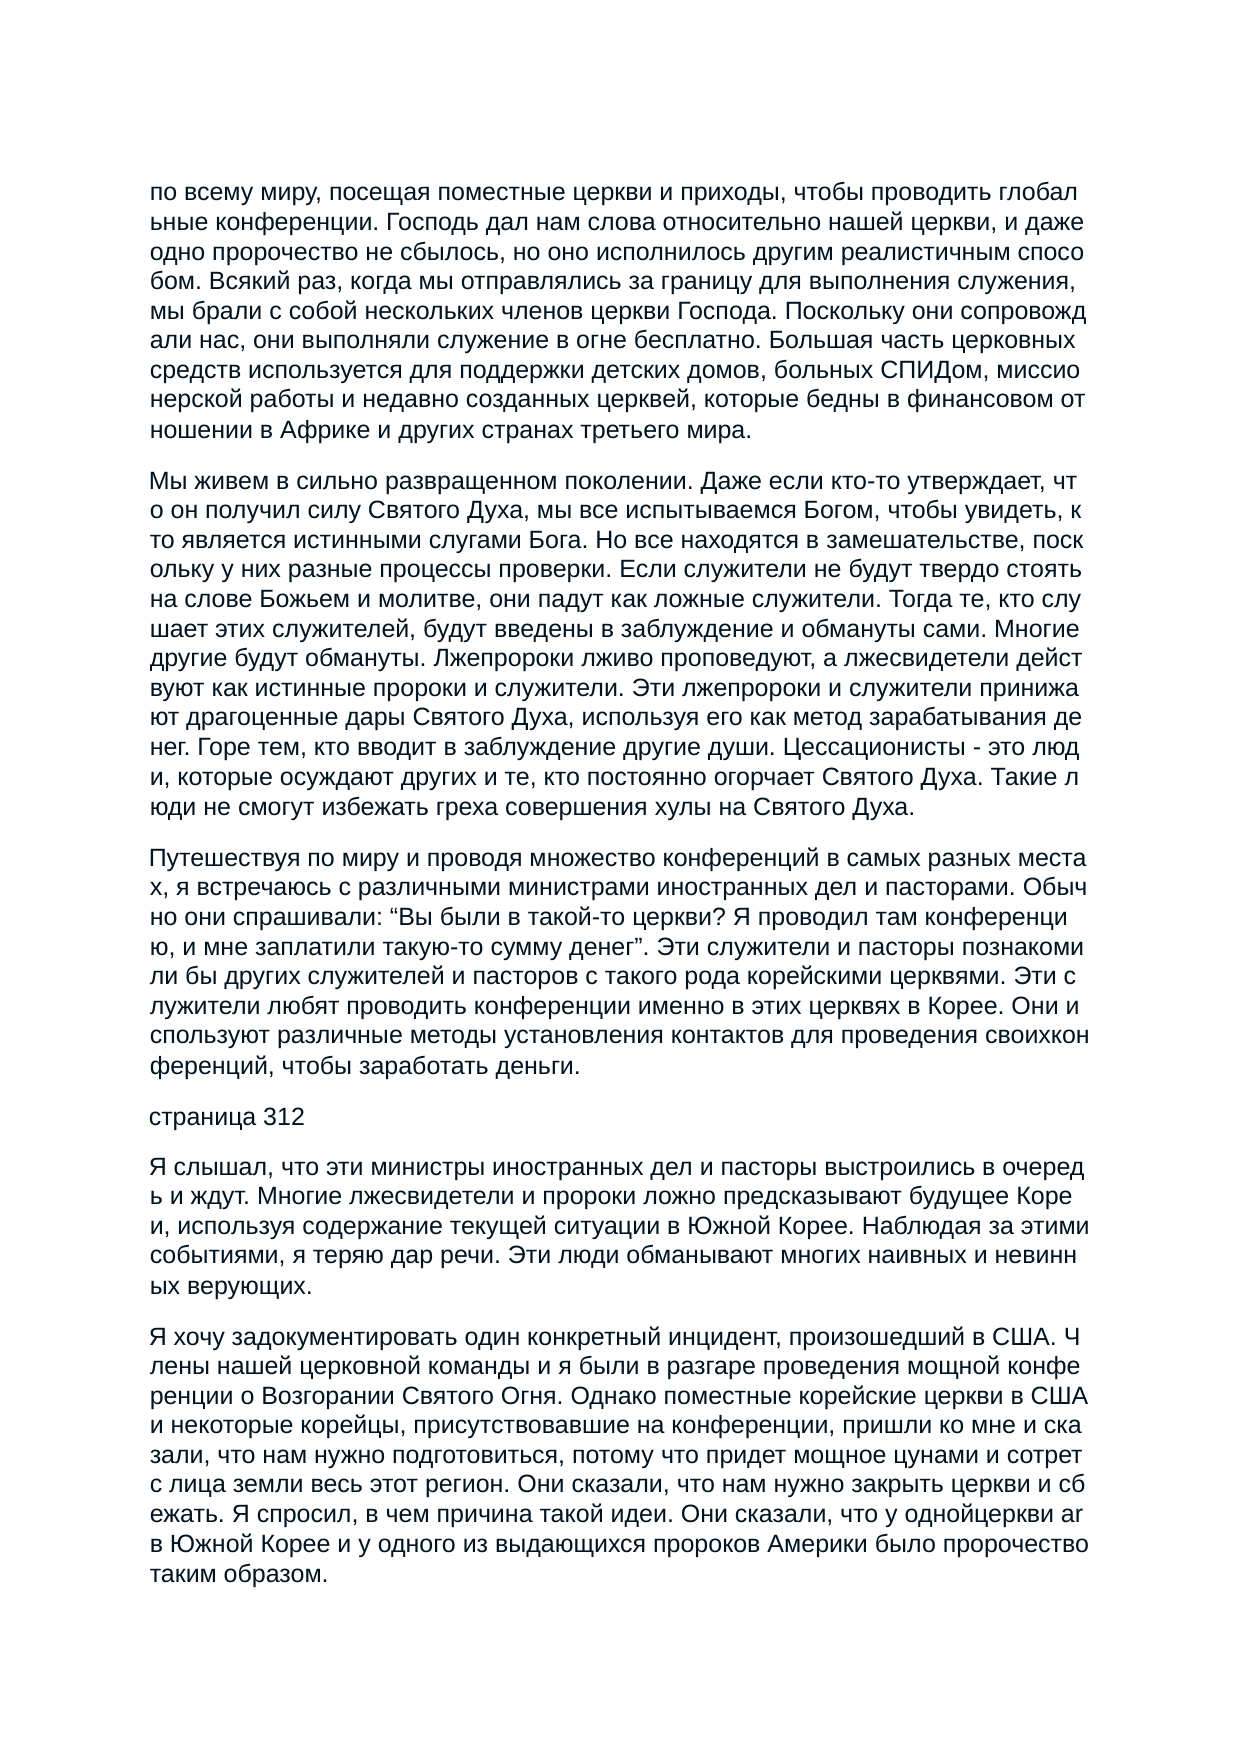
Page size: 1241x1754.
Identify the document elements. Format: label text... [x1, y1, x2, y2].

text Я хочу задокументировать один конкретный инцидент, произошедший в США. Члены нашей церковной команды и я были в разгаре проведения мощной конференции о Возгорании Святого Огня. Однако поместные корейские церкви в США и некоторые корейцы, присутствовавшие на конференции, пришли ко мне и сказали, что нам нужно подготовиться, потому что придет мощное цунами и сотрет с лица земли весь этот регион. Они сказали, что нам нужно закрыть церкви и сбежать. Я спросил, в чем причина такой идеи. Они сказали, что у одной церкви ar в Южной Корее и у одного из выдающихся пророков Америки было пророчество таким образом. [148, 1321, 1090, 1589]
text Я слышал, что эти министры иностранных дел и пасторы выстроились в очередь и ждут. Многие лжесвидетели и пророки ложно предсказывают будущее Кореи, используя содержание текущей ситуации в Южной Корее. Наблюдая за этими событиями, я теряю дар речи. Эти люди обманывают многих наивных и невинных верующих. [148, 1151, 1090, 1300]
text Мы живем в сильно развращенном поколении. Даже если кто-то утверждает, что он получил силу Святого Духа, мы все испытываемся Богом, чтобы увидеть, кто является истинными слугами Бога. Но все находятся в замешательстве, поскольку у них разные процессы проверки. Если служители не будут твердо стоять на слове Божьем и молитве, они падут как ложные служители. Тогда те, кто слушает этих служителей, будут введены в заблуждение и обмануты сами. Многие другие будут обмануты. Лжепророки лживо проповедуют, а лжесвидетели действуют как истинные пророки и служители. Эти лжепророки и служители принижают драгоценные дары Святого Духа, используя его как метод зарабатывания денег. Горе тем, кто вводит в заблуждение другие души. Цессационисты - это люди, которые осуждают других и те, кто постоянно огорчает Святого Духа. Такие люди не смогут избежать греха совершения хулы на Святого Духа. [148, 466, 1090, 822]
text Путешествуя по миру и проводя множество конференций в самых разных местах, я встречаюсь с различными министрами иностранных дел и пасторами. Обычно они спрашивали: “Вы были в такой-то церкви? Я проводил там конференцию, и мне заплатили такую-то сумму денег”. Эти служители и пасторы познакомили бы других служителей и пасторов с такого рода корейскими церквями. Эти служители любят проводить конференции именно в этих церквях в Корее. Они используют различные методы установления контактов для проведения своихконференций, чтобы заработать деньги. [148, 843, 1090, 1080]
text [148, 177, 1090, 444]
text страница 312 [148, 1102, 1090, 1130]
